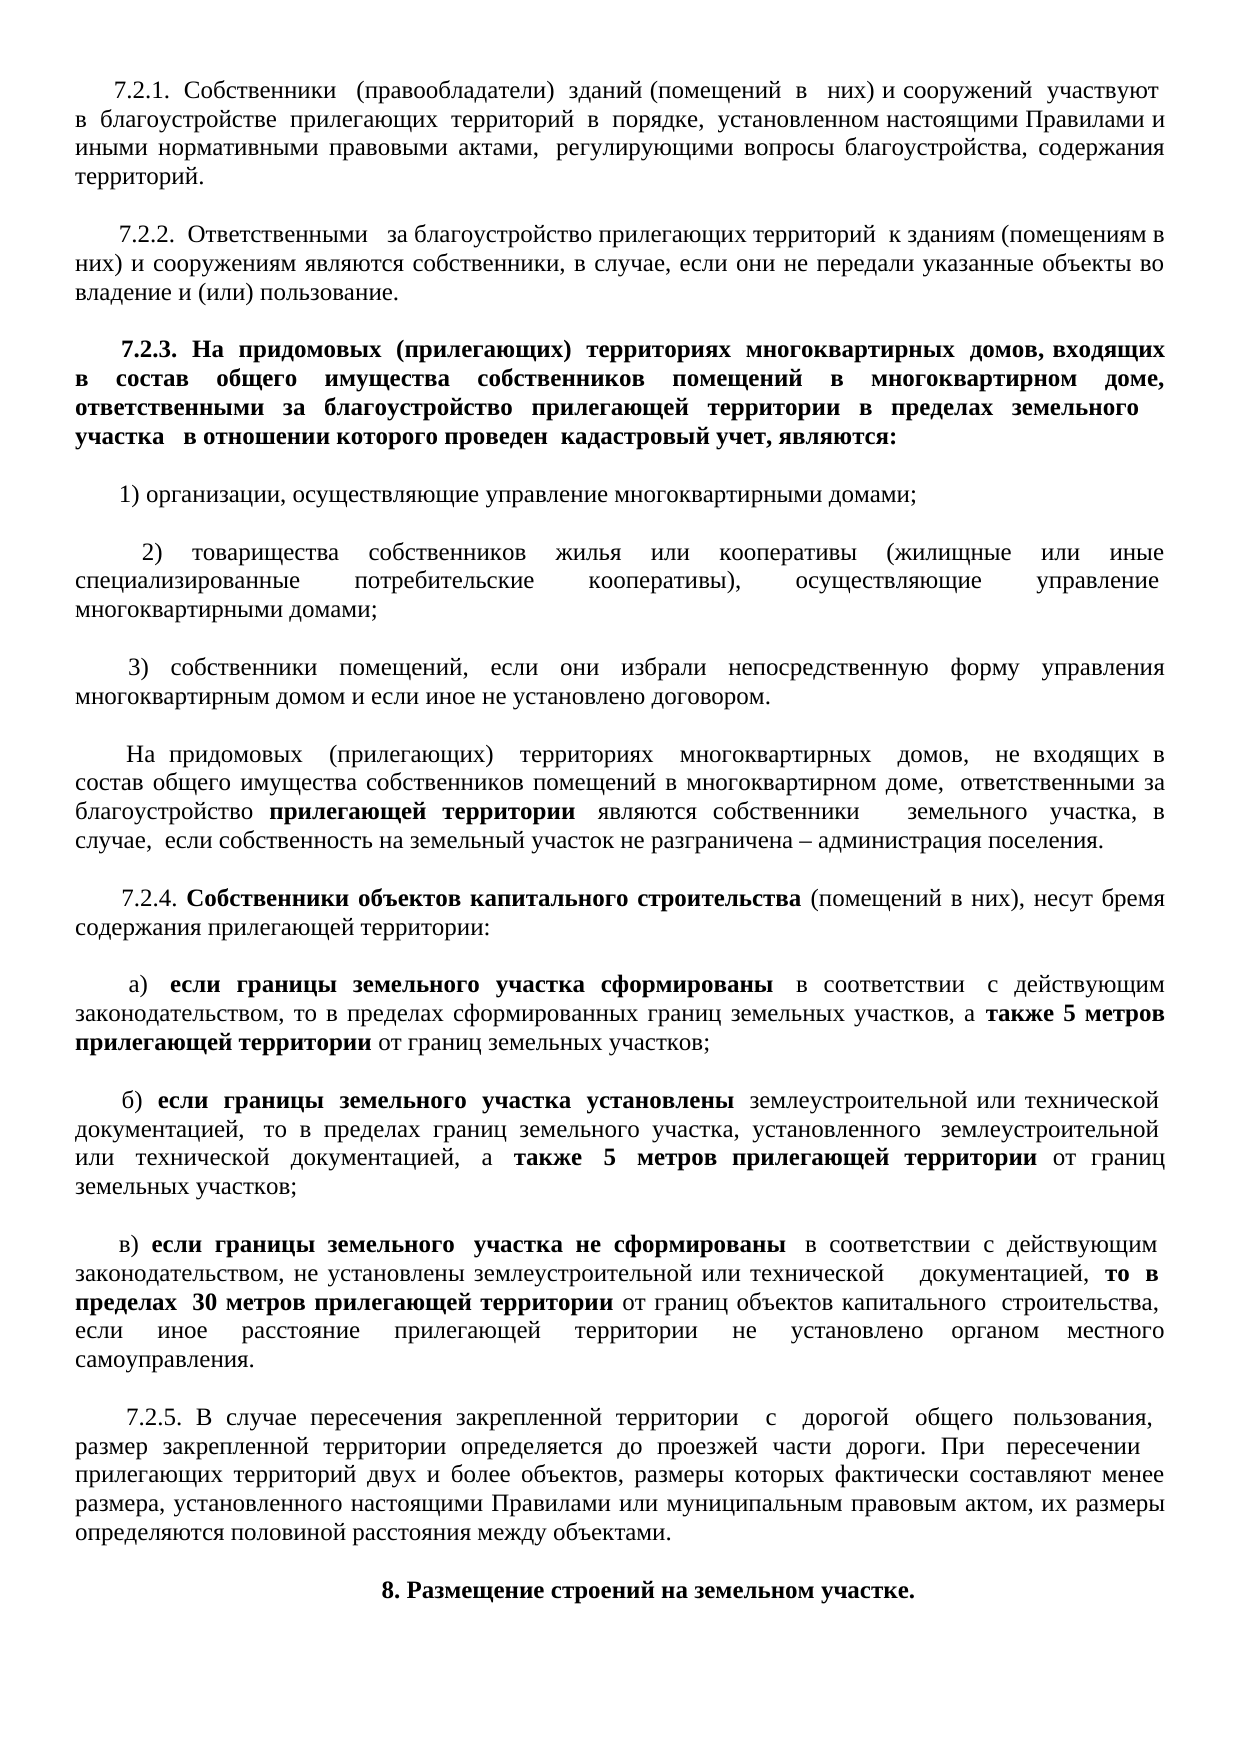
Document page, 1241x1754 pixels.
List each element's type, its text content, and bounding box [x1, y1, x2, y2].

text 7.2.2. Ответственными за благоустройство прилегающих территорий к зданиям (помещениям в них) и сооружениям являются собственники, в случае, если они не передали указанные объекты во владение и (или) пользование. [75, 219, 1165, 305]
text а) если границы земельного участка сформированы в соответствии с действующим законодательством, то в пределах сформированных границ земельных участков, а также 5 метров прилегающей территории от границ земельных участков; [75, 969, 1165, 1056]
text 7.2.4. Собственники объектов капитального строительства (помещений в них), несут бремя содержания прилегающей территории: [75, 883, 1165, 940]
text 2) товарищества собственников жилья или кооперативы (жилищные или иные специализированные потребительские кооперативы), осуществляющие управление многоквартирными домами; [75, 537, 1165, 623]
text 8. Размещение строений на земельном участке. [75, 1575, 1165, 1604]
text 3) собственники помещений, если они избрали непосредственную форму управления многоквартирным домом и если иное не установлено договором. [75, 652, 1165, 709]
text 1) организации, осуществляющие управление многоквартирными домами; [75, 479, 1165, 507]
text 7.2.1. Собственники (правообладатели) зданий (помещений в них) и сооружений участвуют в благоустройстве прилегающих территорий в порядке, установленном настоящими Правилами и иными нормативными правовыми актами, регулирующими вопросы благоустройства, содержания территорий. [75, 75, 1165, 190]
text в) если границы земельного участка не сформированы в соответствии с действующим законодательством, не установлены землеустроительной или технической документацией, то в пределах 30 метров прилегающей территории от границ объектов капитального строительства, если иное расстояние прилегающей территории не установлено органом местного самоуправления. [75, 1229, 1165, 1373]
text б) если границы земельного участка установлены землеустроительной или технической документацией, то в пределах границ земельного участка, установленного землеустроительной или технической документацией, а также 5 метров прилегающей территории от границ земельных участков; [75, 1085, 1165, 1200]
text 7.2.5. В случае пересечения закрепленной территории с дорогой общего пользования, размер закрепленной территории определяется до проезжей части дороги. При пересечении прилегающих территорий двух и более объектов, размеры которых фактически составляют менее размера, установленного настоящими Правилами или муниципальным правовым актом, их размеры определяются половиной расстояния между объектами. [75, 1402, 1165, 1546]
text 7.2.3. На придомовых (прилегающих) территориях многоквартирных домов, входящих в состав общего имущества собственников помещений в многоквартирном доме, ответственными за благоустройство прилегающей территории в пределах земельного участка в отношении которого проведен кадастровый учет, являются: [75, 334, 1165, 449]
text На придомовых (прилегающих) территориях многоквартирных домов, не входящих в состав общего имущества собственников помещений в многоквартирном доме, ответственными за благоустройство прилегающей территории являются собственники земельного участка, в случае, если собственность на земельный участок не разграничена – администрация поселения. [75, 739, 1165, 854]
